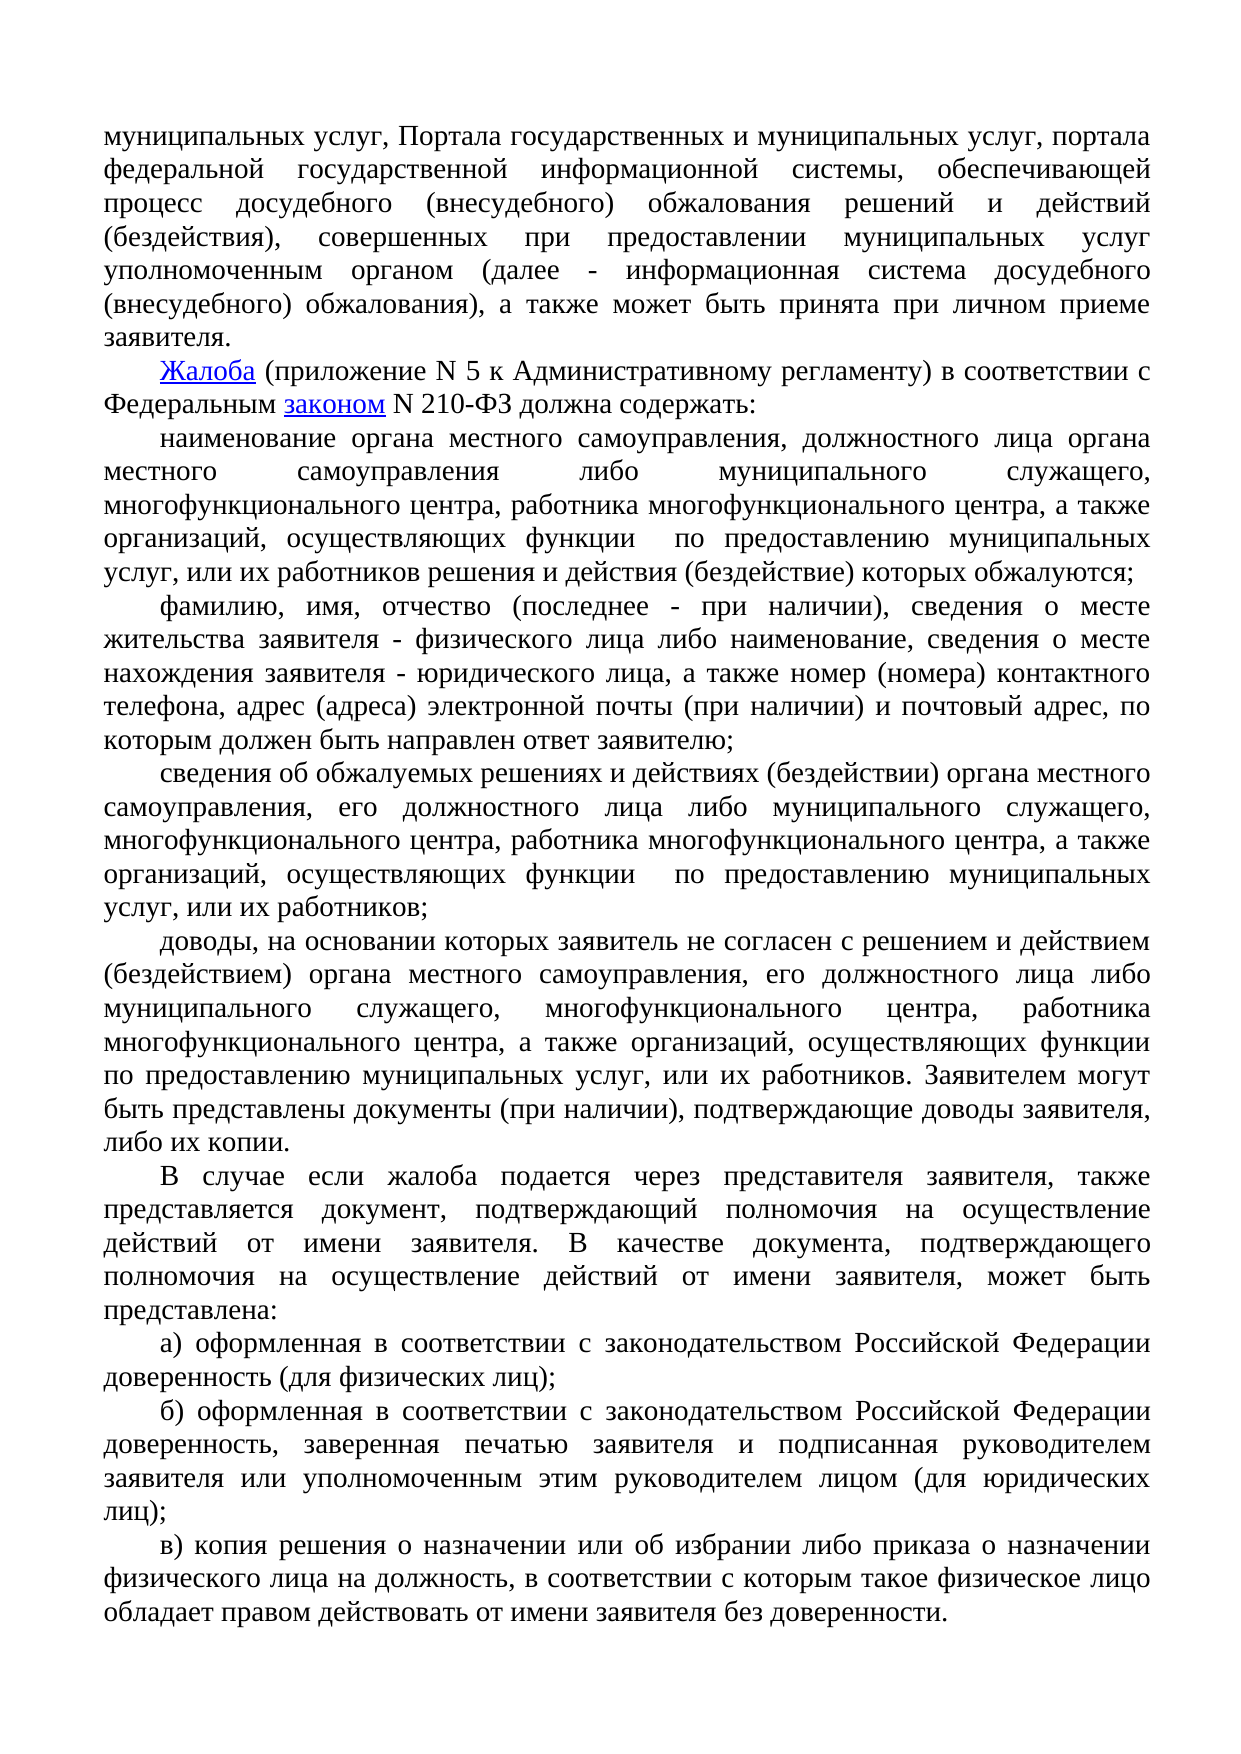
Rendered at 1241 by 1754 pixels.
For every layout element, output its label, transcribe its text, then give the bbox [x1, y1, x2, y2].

text наименование органа местного самоуправления, должностного лица органа местного самоуправления либо муниципального служащего, многофункционального центра, работника многофункционального центра, а также организаций, осуществляющих функции по предоставлению муниципальных услуг, или их работников решения и действия (бездействие) которых обжалуются; [103, 420, 1152, 588]
text в) копия решения о назначении или об избрании либо приказа о назначении физического лица на должность, в соответствии с которым такое физическое лицо обладает правом действовать от имени заявителя без доверенности. [103, 1527, 1152, 1627]
text доводы, на основании которых заявитель не согласен с решением и действием (бездействием) органа местного самоуправления, его должностного лица либо муниципального служащего, многофункционального центра, работника многофункционального центра, а также организаций, осуществляющих функции по предоставлению муниципальных услуг, или их работников. Заявителем могут быть представлены документы (при наличии), подтверждающие доводы заявителя, либо их копии. [103, 923, 1152, 1158]
text б) оформленная в соответствии с законодательством Российской Федерации доверенность, заверенная печатью заявителя и подписанная руководителем заявителя или уполномоченным этим руководителем лицом (для юридических лиц); [103, 1393, 1152, 1527]
text В случае если жалоба подается через представителя заявителя, также представляется документ, подтверждающий полномочия на осуществление действий от имени заявителя. В качестве документа, подтверждающего полномочия на осуществление действий от имени заявителя, может быть представлена: [103, 1158, 1152, 1326]
text а) оформленная в соответствии с законодательством Российской Федерации доверенность (для физических лиц); [103, 1326, 1152, 1393]
text фамилию, имя, отчество (последнее - при наличии), сведения о месте жительства заявителя - физического лица либо наименование, сведения о месте нахождения заявителя - юридического лица, а также номер (номера) контактного телефона, адрес (адреса) электронной почты (при наличии) и почтовый адрес, по которым должен быть направлен ответ заявителю; [103, 588, 1152, 755]
text сведения об обжалуемых решениях и действиях (бездействии) органа местного самоуправления, его должностного лица либо муниципального служащего, многофункционального центра, работника многофункционального центра, а также организаций, осуществляющих функции по предоставлению муниципальных услуг, или их работников; [103, 755, 1152, 923]
text Жалоба (приложение N 5 к Административному регламенту) в соответствии с Федеральным законом N 210-ФЗ должна содержать: [103, 353, 1152, 420]
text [103, 118, 1152, 353]
